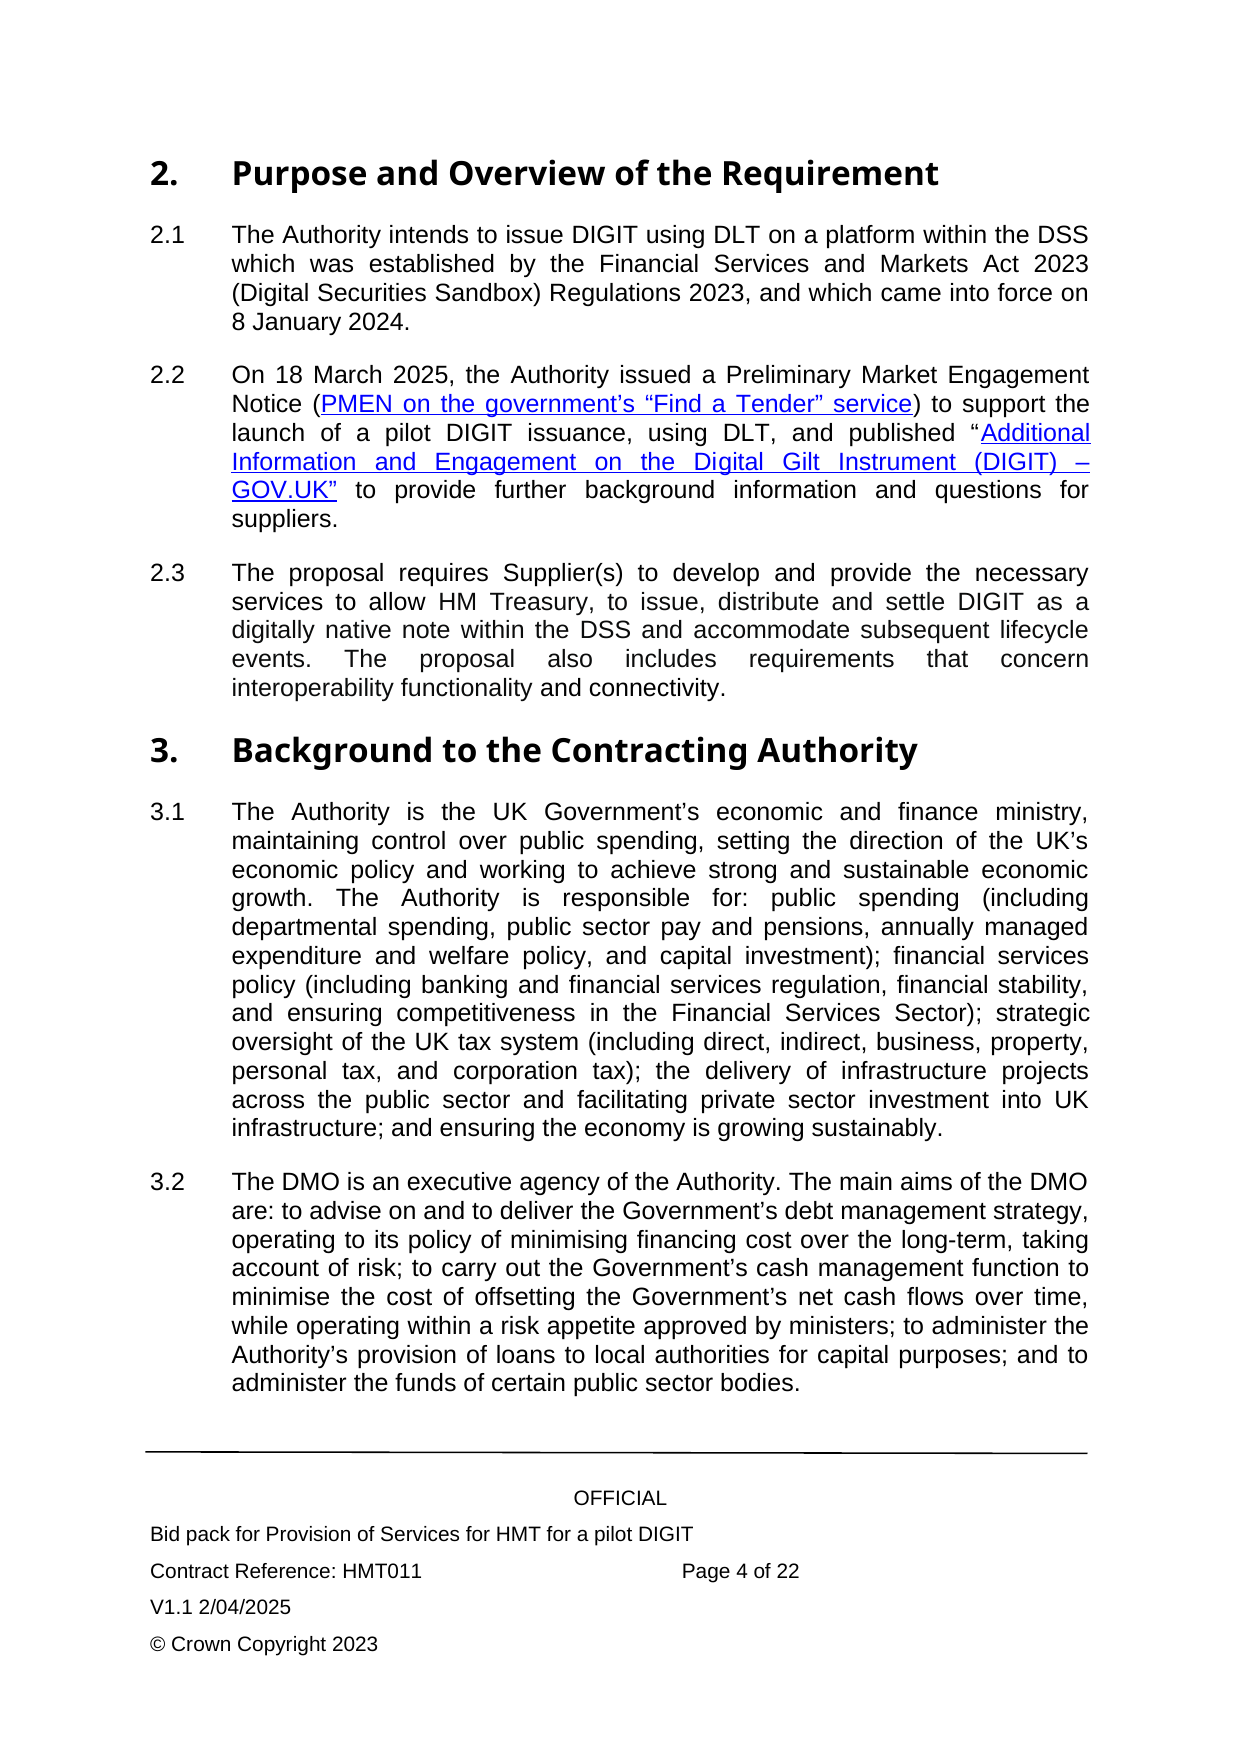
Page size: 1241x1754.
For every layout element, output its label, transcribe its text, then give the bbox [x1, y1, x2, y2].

subtitle The DMO is an executive agency of the Authority. The main aims of the DMO are: to advise on and to deliver the Government’s debt management strategy, operating to its policy of minimising financing cost over the long-term, taking account of risk; to carry out the Government’s cash management function to minimise the cost of offsetting the Government’s net cash flows over time, while operating within a risk appetite approved by ministers; to administer the Authority’s provision of loans to local authorities for capital purposes; and to administer the funds of certain public sector bodies. [150, 1167, 1090, 1397]
subtitle Background to the Contracting Authority [150, 727, 1090, 772]
subtitle The Authority is the UK Government’s economic and finance ministry, maintaining control over public spending, setting the direction of the UK’s economic policy and working to achieve strong and sustainable economic growth. The Authority is responsible for: public spending (including departmental spending, public sector pay and pensions, annually managed expenditure and welfare policy, and capital investment); financial services policy (including banking and financial services regulation, financial stability, and ensuring competitiveness in the Financial Services Sector); strategic oversight of the UK tax system (including direct, indirect, business, property, personal tax, and corporation tax); the delivery of infrastructure projects across the public sector and facilitating private sector investment into UK infrastructure; and ensuring the economy is growing sustainably. [150, 797, 1090, 1142]
subtitle Purpose and Overview of the Requirement [150, 150, 1090, 195]
subtitle On 18 March 2025, the Authority issued a Preliminary Market Engagement Notice (PMEN on the government’s “Find a Tender” service) to support the launch of a pilot DIGIT issuance, using DLT, and published “Additional Information and Engagement on the Digital Gilt Instrument (DIGIT) – GOV.UK” to provide further background information and questions for suppliers. [150, 360, 1090, 533]
subtitle The Authority intends to issue DIGIT using DLT on a platform within the DSS which was established by the Financial Services and Markets Act 2023 (Digital Securities Sandbox) Regulations 2023, and which came into force on 8 January 2024. [150, 220, 1090, 335]
subtitle The proposal requires Supplier(s) to develop and provide the necessary services to allow HM Treasury, to issue, distribute and settle DIGIT as a digitally native note within the DSS and accommodate subsequent lifecycle events. The proposal also includes requirements that concern interoperability functionality and connectivity. [150, 558, 1090, 702]
